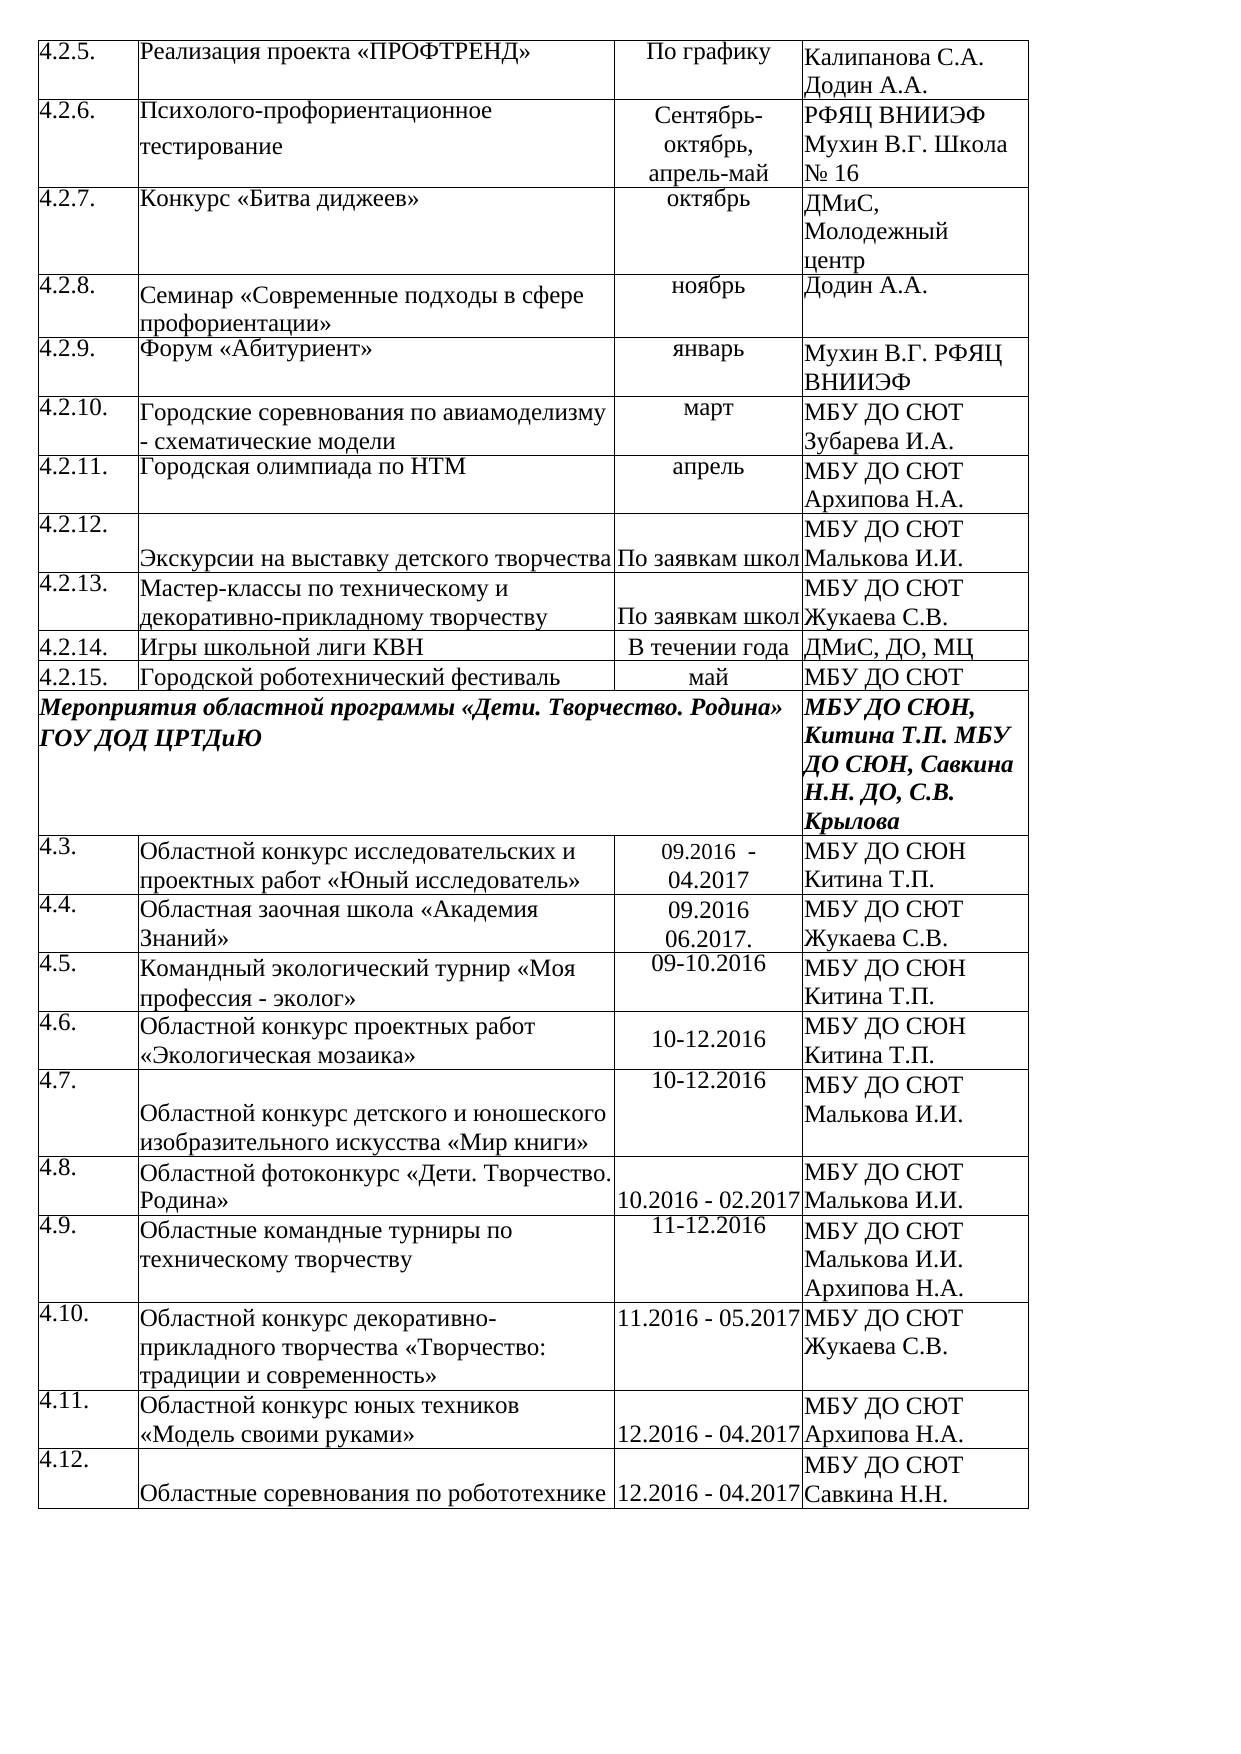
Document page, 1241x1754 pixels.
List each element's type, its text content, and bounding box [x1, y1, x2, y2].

table_cell МБУ ДО СЮТ Малькова И.И. [803, 514, 1028, 572]
table_cell 10-12.2016 [615, 1012, 802, 1069]
table_cell Областной фотоконкурс «Дети. Творчество. Родина» [139, 1157, 614, 1214]
table_cell 4.2.6. [39, 100, 138, 187]
table_cell 12.2016 - 04.2017 [615, 1449, 802, 1508]
table_cell ноябрь [615, 275, 802, 337]
table_cell Городской роботехнический фестиваль [139, 661, 614, 690]
table_cell Мероприятия областной программы «Дети. Творчество. Родина» ГОУ ДОД ЦРТДиЮ [39, 691, 802, 835]
table_cell март [615, 397, 802, 455]
table_cell Областной конкурс детского и юношеского изобразительного искусства «Мир книги» [139, 1070, 614, 1156]
table_cell 09.2016 06.2017. [615, 895, 802, 952]
table_cell 4.2.10. [39, 397, 138, 455]
table_cell 4.2.12. [39, 514, 138, 572]
table_cell 4.2.15. [39, 661, 138, 690]
table_cell По заявкам школ [615, 514, 802, 572]
table_cell Семинар «Современные подходы в сфере профориентации» [139, 275, 614, 337]
table_cell МБУ ДО СЮТ Зубарева И.А. [803, 397, 1028, 455]
table_cell МБУ ДО СЮТ Архипова Н.А. [803, 456, 1028, 513]
table_cell - 04.2017 [615, 836, 802, 893]
table_header 4.2.5. [39, 41, 138, 99]
table_cell январь [615, 338, 802, 396]
table_cell ДМиС, Молодежный центр [803, 188, 1028, 274]
table_cell Мастер-классы по техническому и декоративно-прикладному творчеству [139, 573, 614, 630]
table_cell МБУ ДО СЮТ Малькова И.И. Архипова Н.А. [803, 1216, 1028, 1302]
table_cell 4.2.8. [39, 275, 138, 337]
table_cell Игры школьной лиги КВН [139, 631, 614, 660]
table_cell По заявкам школ [615, 573, 802, 630]
table_cell 12.2016 - 04.2017 [615, 1391, 802, 1448]
table_cell Областные командные турниры по техническому творчеству [139, 1216, 614, 1302]
table_cell МБУ ДО СЮТ Савкина Н.Н. [803, 1449, 1028, 1508]
table_cell Сентябрь- октябрь, апрель-май [615, 100, 802, 187]
table_cell октябрь [615, 188, 802, 274]
table_cell 4.4. [39, 895, 138, 952]
table_cell Мухин В.Г. РФЯЦ ВНИИЭФ [803, 338, 1028, 396]
table_cell 4.2.13. [39, 573, 138, 630]
table_cell 4.9. [39, 1216, 138, 1302]
table_cell Областной конкурс проектных работ «Экологическая мозаика» [139, 1012, 614, 1069]
table_cell Додин А.А. [803, 275, 1028, 337]
table_header Реализация проекта «ПРОФТРЕНД» [139, 41, 614, 99]
table_cell В течении года [615, 631, 802, 660]
table_cell 4.2.7. [39, 188, 138, 274]
table_cell Экскурсии на выставку детского творчества [139, 514, 614, 572]
table_cell Областной конкурс декоративноприкладного творчества «Творчество: традиции и современность» [139, 1303, 614, 1389]
table_cell Психолого-профориентационное тестирование [139, 100, 614, 187]
table_cell 4.12. [39, 1449, 138, 1508]
table_cell Командный экологический турнир «Моя профессия - эколог» [139, 953, 614, 1011]
table_cell ДМиС, ДО, МЦ [803, 631, 1028, 660]
table_cell апрель [615, 456, 802, 513]
table_cell 4.11. [39, 1391, 138, 1448]
table_cell МБУ ДО СЮН Китина Т.П. [803, 1012, 1028, 1069]
table_cell Форум «Абитуриент» [139, 338, 614, 396]
table_cell МБУ ДО СЮТ Жукаева С.В. [803, 573, 1028, 630]
table_cell Областная заочная школа «Академия Знаний» [139, 895, 614, 952]
table_header По графику [615, 41, 802, 99]
table_cell МБУ ДО СЮТ Жукаева С.В. [803, 1303, 1028, 1389]
table_cell Областной конкурс исследовательских и проектных работ «Юный исследователь» [139, 836, 614, 893]
table_cell МБУ ДО СЮТ Малькова И.И. [803, 1070, 1028, 1156]
table_cell май [615, 661, 802, 690]
table_cell Областные соревнования по робототехнике [139, 1449, 614, 1508]
table_cell 11-12.2016 [615, 1216, 802, 1302]
table_cell 4.2.14. [39, 631, 138, 660]
table_cell 4.6. [39, 1012, 138, 1069]
table_cell 10.2016 - 02.2017 [615, 1157, 802, 1214]
table_cell МБУ ДО СЮН Китина Т.П. [803, 953, 1028, 1011]
table_cell 4.3. [39, 836, 138, 893]
table_cell РФЯЦ ВНИИЭФ Мухин В.Г. Школа № 16 [803, 100, 1028, 187]
table_cell 4.8. [39, 1157, 138, 1214]
table_cell МБУ ДО СЮТ Малькова И.И. [803, 1157, 1028, 1214]
table_cell МБУ ДО СЮН Китина Т.П. [803, 836, 1028, 893]
table_cell МБУ ДО СЮТ Жукаева С.В. [803, 895, 1028, 952]
table_cell Городские соревнования по авиамоделизму - схематические модели [139, 397, 614, 455]
table_cell МБУ ДО СЮТ [803, 661, 1028, 690]
table_cell Городская олимпиада по НТМ [139, 456, 614, 513]
table_cell 11.2016 - 05.2017 [615, 1303, 802, 1389]
table_cell 4.7. [39, 1070, 138, 1156]
table_cell МБУ ДО СЮТ Архипова Н.А. [803, 1391, 1028, 1448]
table_cell 4.10. [39, 1303, 138, 1389]
table_cell 4.2.11. [39, 456, 138, 513]
table_cell Областной конкурс юных техников «Модель своими руками» [139, 1391, 614, 1448]
table_cell 4.5. [39, 953, 138, 1011]
table_cell 09-10.2016 [615, 953, 802, 1011]
table_cell 10-12.2016 [615, 1070, 802, 1156]
table_cell МБУ ДО СЮН, Китина Т.П. МБУ ДО СЮН, Савкина Н.Н. ДО, С.В. Крылова [803, 691, 1028, 835]
table_cell Конкурс «Битва диджеев» [139, 188, 614, 274]
table_header Калипанова С.А. Додин А.А. [803, 41, 1028, 99]
table_cell 4.2.9. [39, 338, 138, 396]
